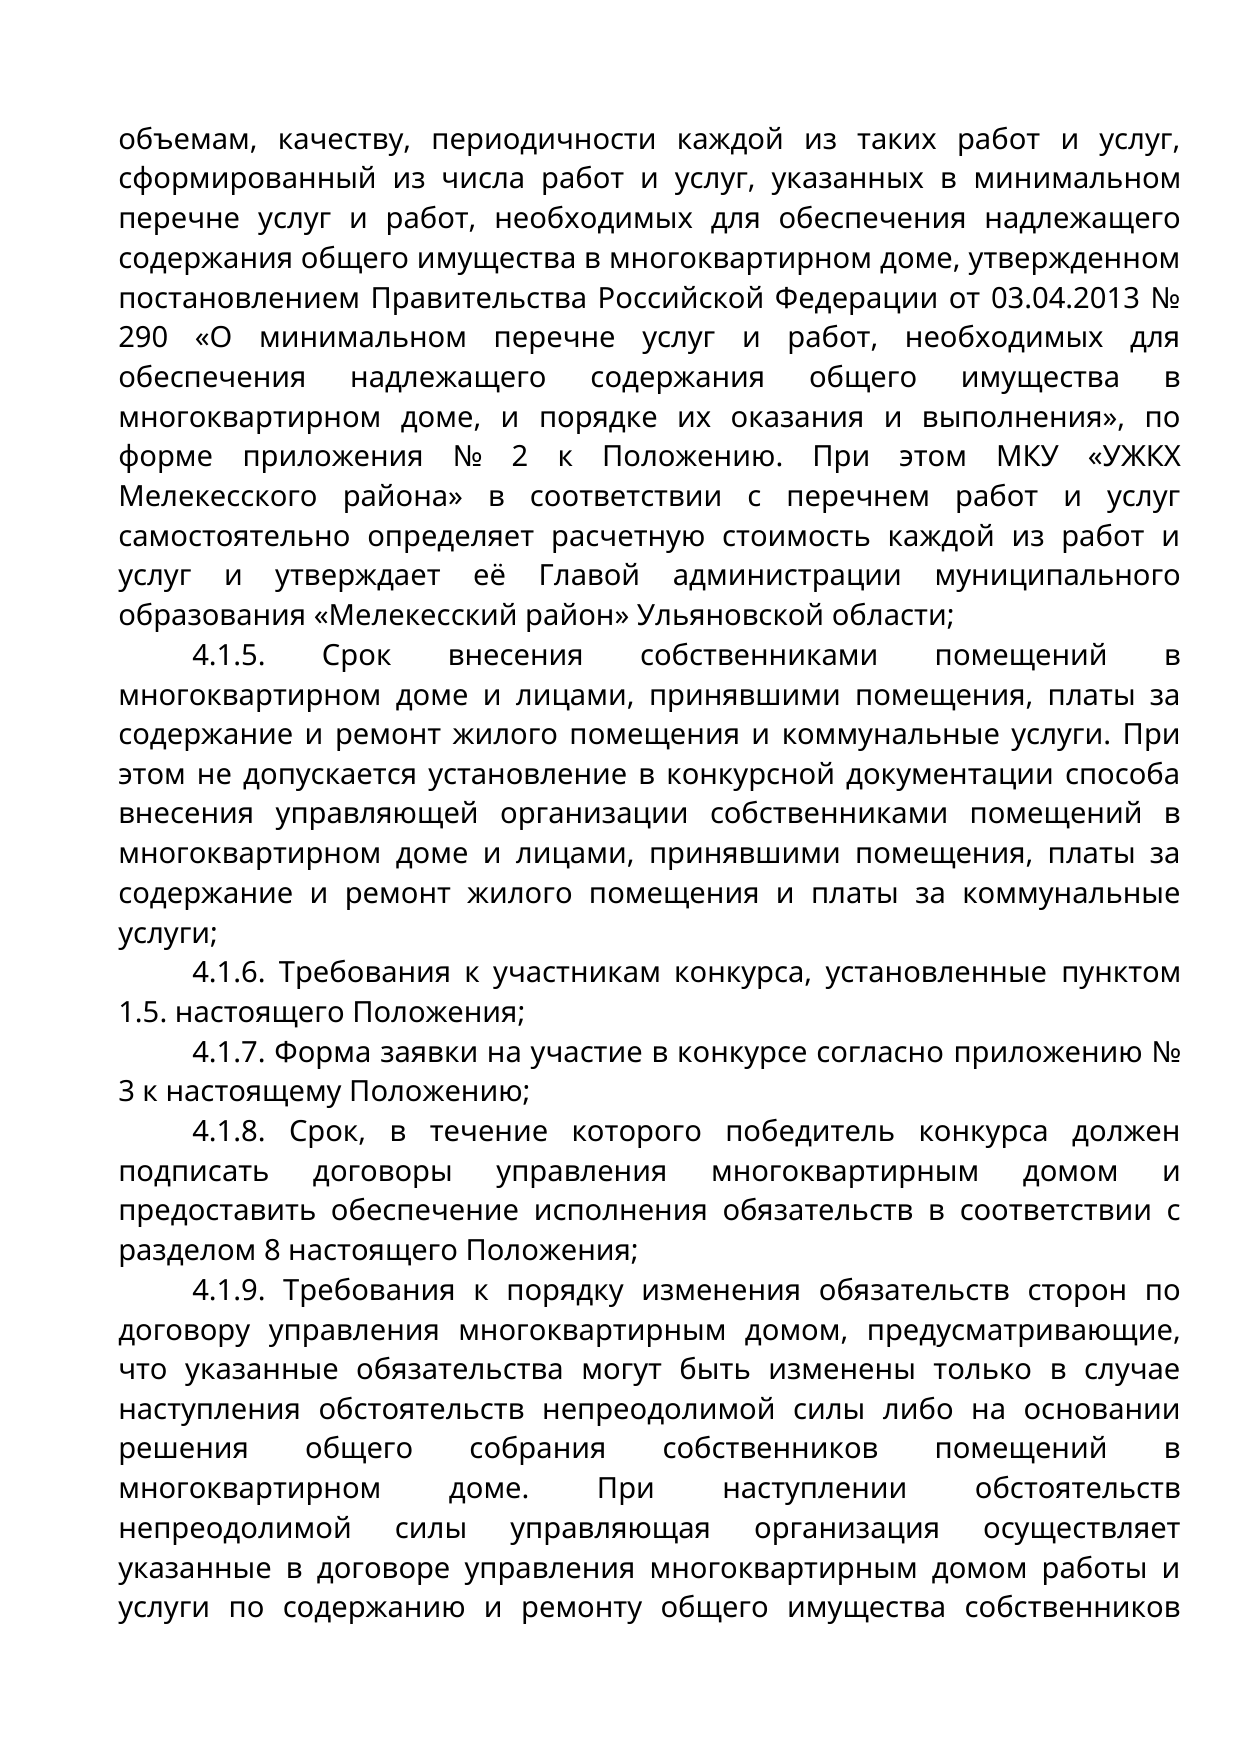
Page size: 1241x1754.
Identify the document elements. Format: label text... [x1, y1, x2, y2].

text 4.1.6. Требования к участникам конкурса, установленные пунктом 1.5. настоящего Положения; [118, 952, 1181, 1031]
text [118, 118, 1181, 634]
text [118, 1269, 1181, 1626]
text 4.1.5. Срок внесения собственниками помещений в многоквартирном доме и лицами, принявшими помещения, платы за содержание и ремонт жилого помещения и коммунальные услуги. При этом не допускается установление в конкурсной документации способа внесения управляющей организации собственниками помещений в многоквартирном доме и лицами, принявшими помещения, платы за содержание и ремонт жилого помещения и платы за коммунальные услуги; [118, 634, 1181, 952]
text 4.1.7. Форма заявки на участие в конкурсе согласно приложению № 3 к настоящему Положению; [118, 1031, 1181, 1110]
text 4.1.8. Срок, в течение которого победитель конкурса должен подписать договоры управления многоквартирным домом и предоставить обеспечение исполнения обязательств в соответствии с разделом 8 настоящего Положения; [118, 1110, 1181, 1269]
